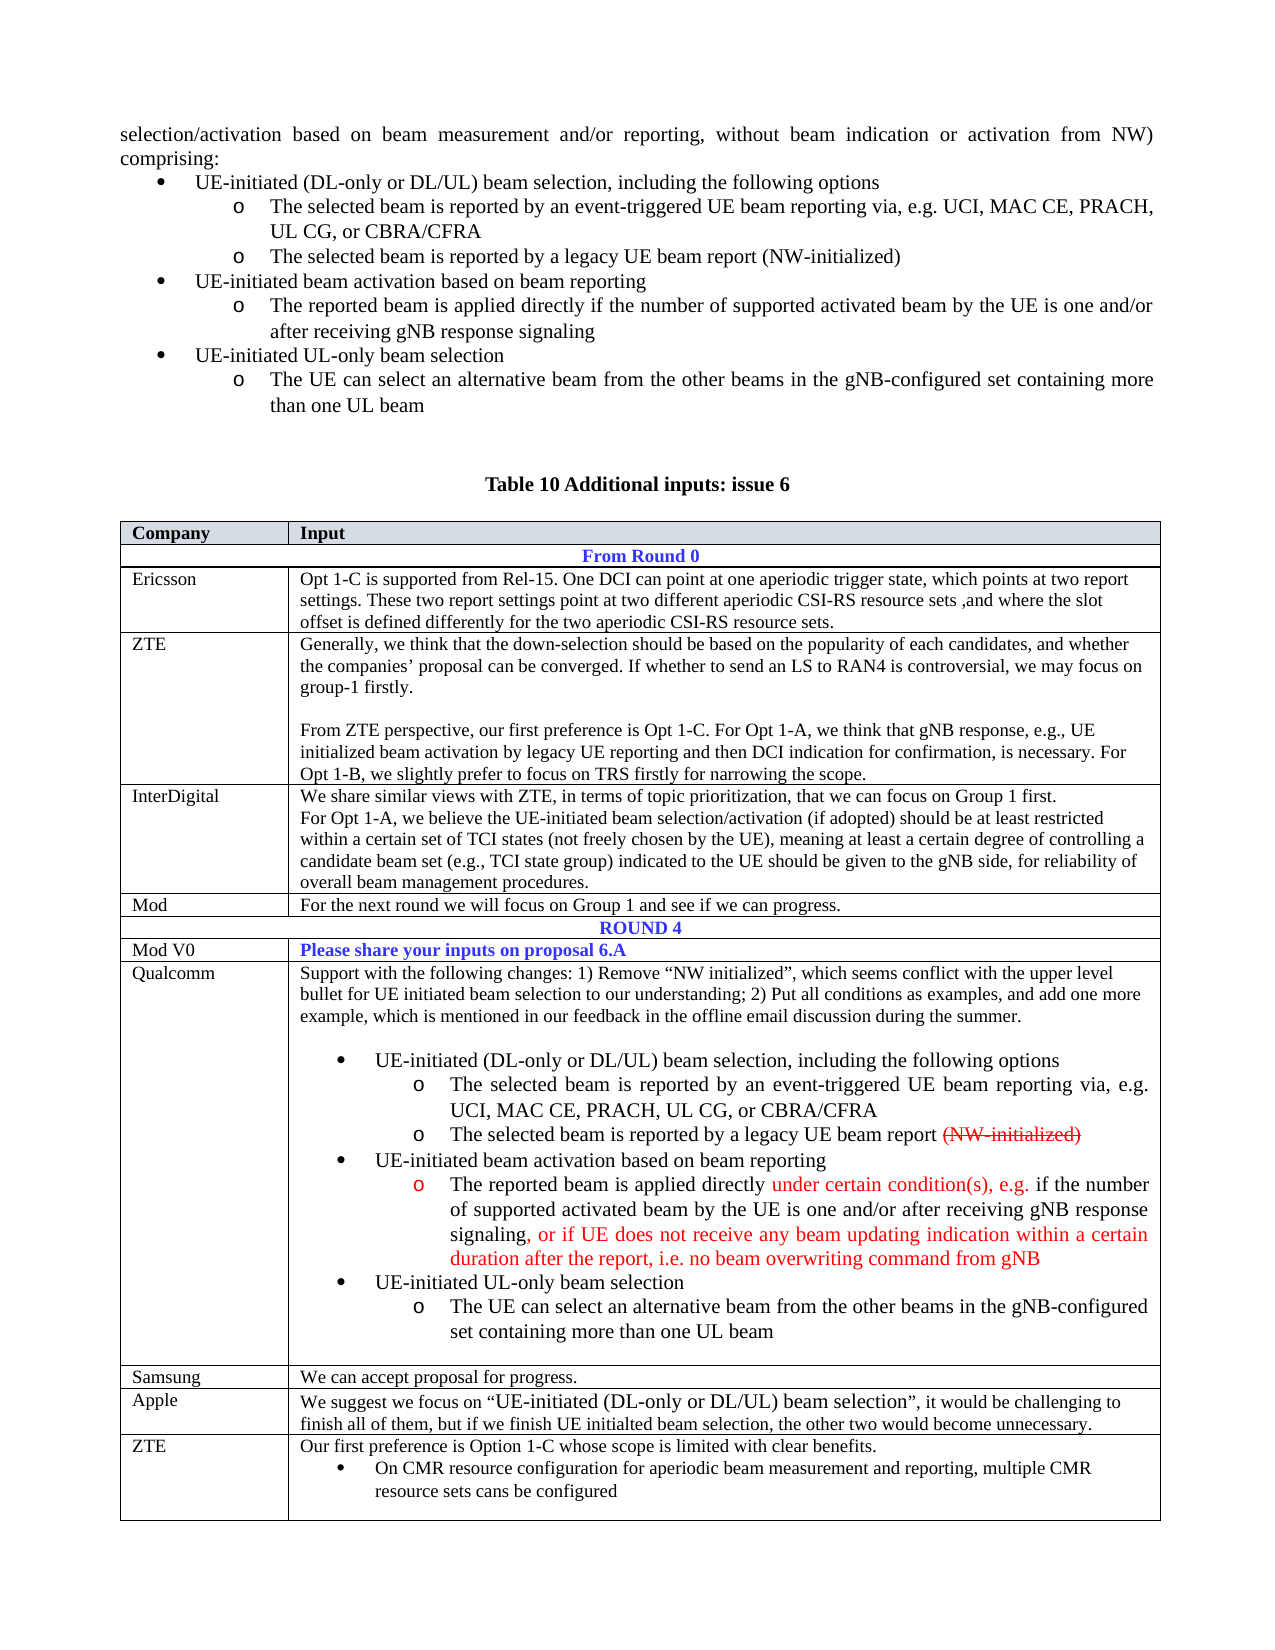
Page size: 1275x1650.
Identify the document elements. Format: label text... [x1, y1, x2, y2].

table_cell Apple [121, 1389, 288, 1434]
table_cell Mod V0 [121, 939, 288, 961]
table_cell Generally, we think that the down-selection should be based on the popularity of each candidates, and whether the companies’ proposal can be converged. If whether to send an LS to RAN4 is controversial, we may focus on group-1 firstly. From ZTE perspective, our first preference is Opt 1-C. For Opt 1-A, we think that gNB response, e.g., UE initialized beam activation by legacy UE reporting and then DCI indication for confirmation, is necessary. For Opt 1-B, we slightly prefer to focus on TRS firstly for narrowing the scope. [289, 633, 1160, 784]
table_cell Samsung [121, 1366, 288, 1388]
table_cell Mod [121, 894, 288, 916]
table_cell Please share your inputs on proposal 6.A [289, 939, 1160, 961]
table_cell ZTE [121, 633, 288, 784]
list The selected beam is reported by a legacy UE beam report (NW-initialized) [232, 243, 1155, 269]
table_cell From Round 0 [121, 545, 1160, 566]
table_cell We can accept proposal for progress. [289, 1366, 1160, 1388]
text Table 10 Additional inputs: issue 6 [120, 465, 1155, 503]
table_cell Ericsson [121, 568, 288, 632]
list UE-initiated UL-only beam selection [157, 343, 1155, 367]
list The selected beam is reported by an event-triggered UE beam reporting via, e.g. UCI, MAC CE, PRACH, UL CG, or CBRA/CFRA [232, 194, 1155, 243]
table_cell For the next round we will focus on Group 1 and see if we can progress. [289, 894, 1160, 916]
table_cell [289, 1435, 1160, 1519]
table_header Input [289, 522, 1160, 544]
table_cell Qualcomm [121, 962, 288, 1365]
list UE-initiated beam activation based on beam reporting [157, 269, 1155, 293]
list The reported beam is applied directly if the number of supported activated beam by the UE is one and/or after receiving gNB response signaling [232, 293, 1155, 343]
table_header Company [121, 522, 288, 544]
list The UE can select an alternative beam from the other beams in the gNB-configured set containing more than one UL beam [232, 367, 1155, 417]
table_cell ROUND 4 [121, 917, 1160, 938]
table_cell Support with the following changes: 1) Remove “NW initialized”, which seems conflict with the upper level bullet for UE initiated beam selection to our understanding; 2) Put all conditions as examples, and add one more example, which is mentioned in our feedback in the offline email discussion during the summer. UE-initiated (DL-only or DL/UL) beam selection, including the following options The selected beam is reported by an event-triggered UE beam reporting via, e.g. UCI, MAC CE, PRACH, UL CG, or CBRA/CFRA The selected beam is reported by a legacy UE beam report (NW-initialized) UE-initiated beam activation based on beam reporting The reported beam is applied directly under certain condition(s), e.g. if the number of supported activated beam by the UE is one and/or after receiving gNB response signaling, or if UE does not receive any beam updating indication within a certain duration after the report, i.e. no beam overwriting command from gNB UE-initiated UL-only beam selection The UE can select an alternative beam from the other beams in the gNB-configured set containing more than one UL beam [289, 962, 1160, 1365]
table_cell InterDigital [121, 785, 288, 893]
table_cell Opt 1-C is supported from Rel-15. One DCI can point at one aperiodic trigger state, which points at two report settings. These two report settings point at two different aperiodic CSI-RS resource sets ,and where the slot offset is defined differently for the two aperiodic CSI-RS resource sets. [289, 568, 1160, 632]
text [120, 122, 1155, 170]
table_cell We suggest we focus on “UE-initiated (DL-only or DL/UL) beam selection”, it would be challenging to finish all of them, but if we finish UE initialted beam selection, the other two would become unnecessary. [289, 1389, 1160, 1434]
table_cell We share similar views with ZTE, in terms of topic prioritization, that we can focus on Group 1 first. For Opt 1-A, we believe the UE-initiated beam selection/activation (if adopted) should be at least restricted within a certain set of TCI states (not freely chosen by the UE), meaning at least a certain degree of controlling a candidate beam set (e.g., TCI state group) indicated to the UE should be given to the gNB side, for reliability of overall beam management procedures. [289, 785, 1160, 893]
table_cell ZTE [121, 1435, 288, 1519]
list UE-initiated (DL-only or DL/UL) beam selection, including the following options [157, 170, 1155, 194]
